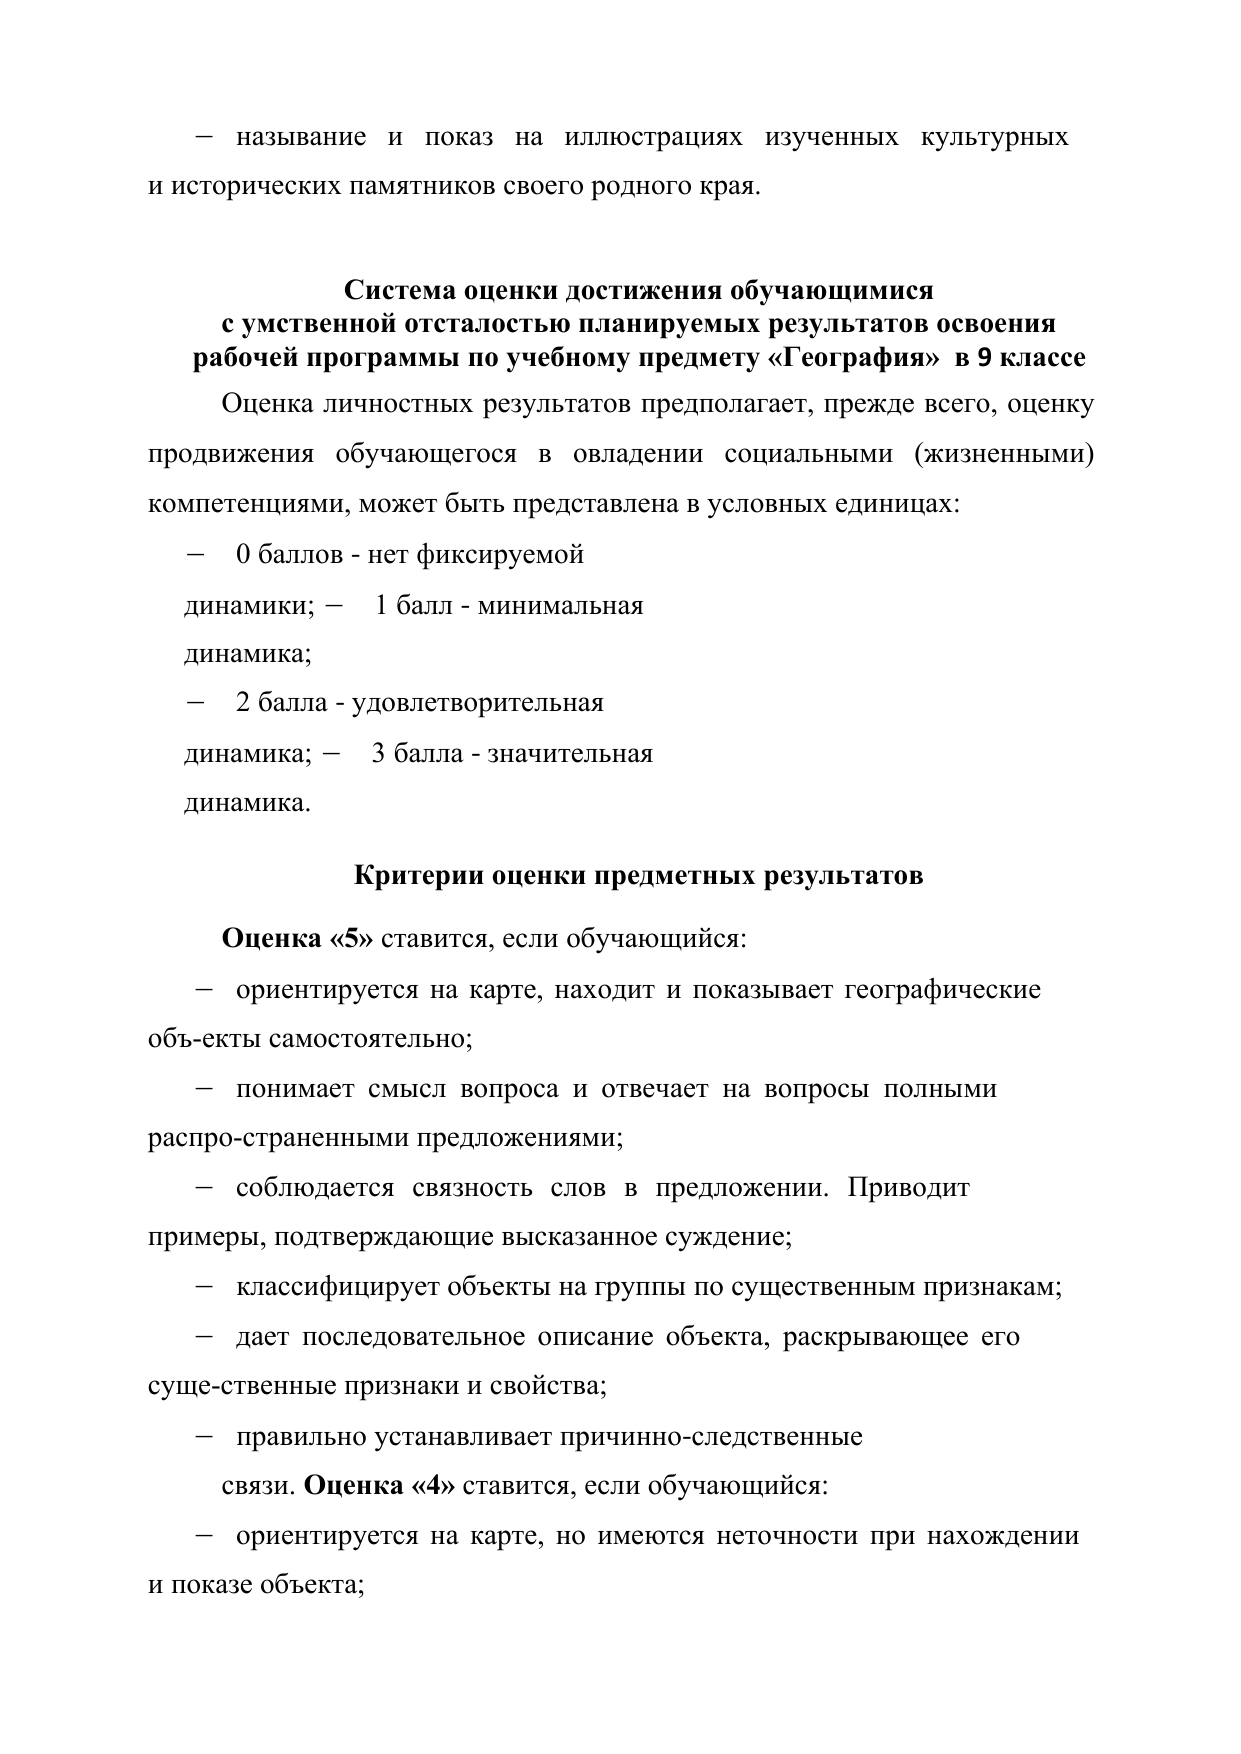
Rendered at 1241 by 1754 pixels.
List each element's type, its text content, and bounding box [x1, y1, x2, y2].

text −понимает смысл вопроса и отвечает на вопросы полными распро-страненными предложениями; [148, 1070, 1099, 1152]
text Критерии оценки предметных результатов [353, 857, 1154, 891]
text Оценка «5» ставится, если обучающийся: [221, 921, 1154, 954]
text −2 балла - удовлетворительная динамика; −3 балла - значительная динамика. [184, 683, 732, 818]
text Оценка личностных результатов предполагает, прежде всего, оценку продвижения обучающегося в овладении социальными (жизненными) компетенциями, может быть представлена в условных единицах: [148, 385, 1094, 518]
text −ориентируется на карте, находит и показывает географические объ-екты самостоятельно; [148, 971, 1099, 1053]
text −классифицирует объекты на группы по существенным признакам; [192, 1268, 1154, 1302]
text −соблюдается связность слов в предложении. Приводит примеры, подтверждающие высказанное суждение; [148, 1169, 1099, 1251]
text −ориентируется на карте, но имеются неточности при нахождении и показе объекта; [148, 1517, 1099, 1599]
text −0 баллов - нет фиксируемой динамики; −1 балл - минимальная динамика; [184, 535, 715, 669]
text −называние и показ на иллюстрациях изученных культурных и исторических памятников своего родного края. [148, 118, 1099, 201]
text Система оценки достижения обучающимися [344, 273, 1154, 306]
text −правильно устанавливает причинно-следственные связи. Оценка «4» ставится, если обучающийся: [192, 1417, 937, 1500]
text с умственной отсталостью планируемых результатов освоения рабочей программы по учебному предмету «География» в 9 классе [192, 306, 1093, 374]
text −дает последовательное описание объекта, раскрывающее его суще-ственные признаки и свойства; [148, 1318, 1099, 1401]
